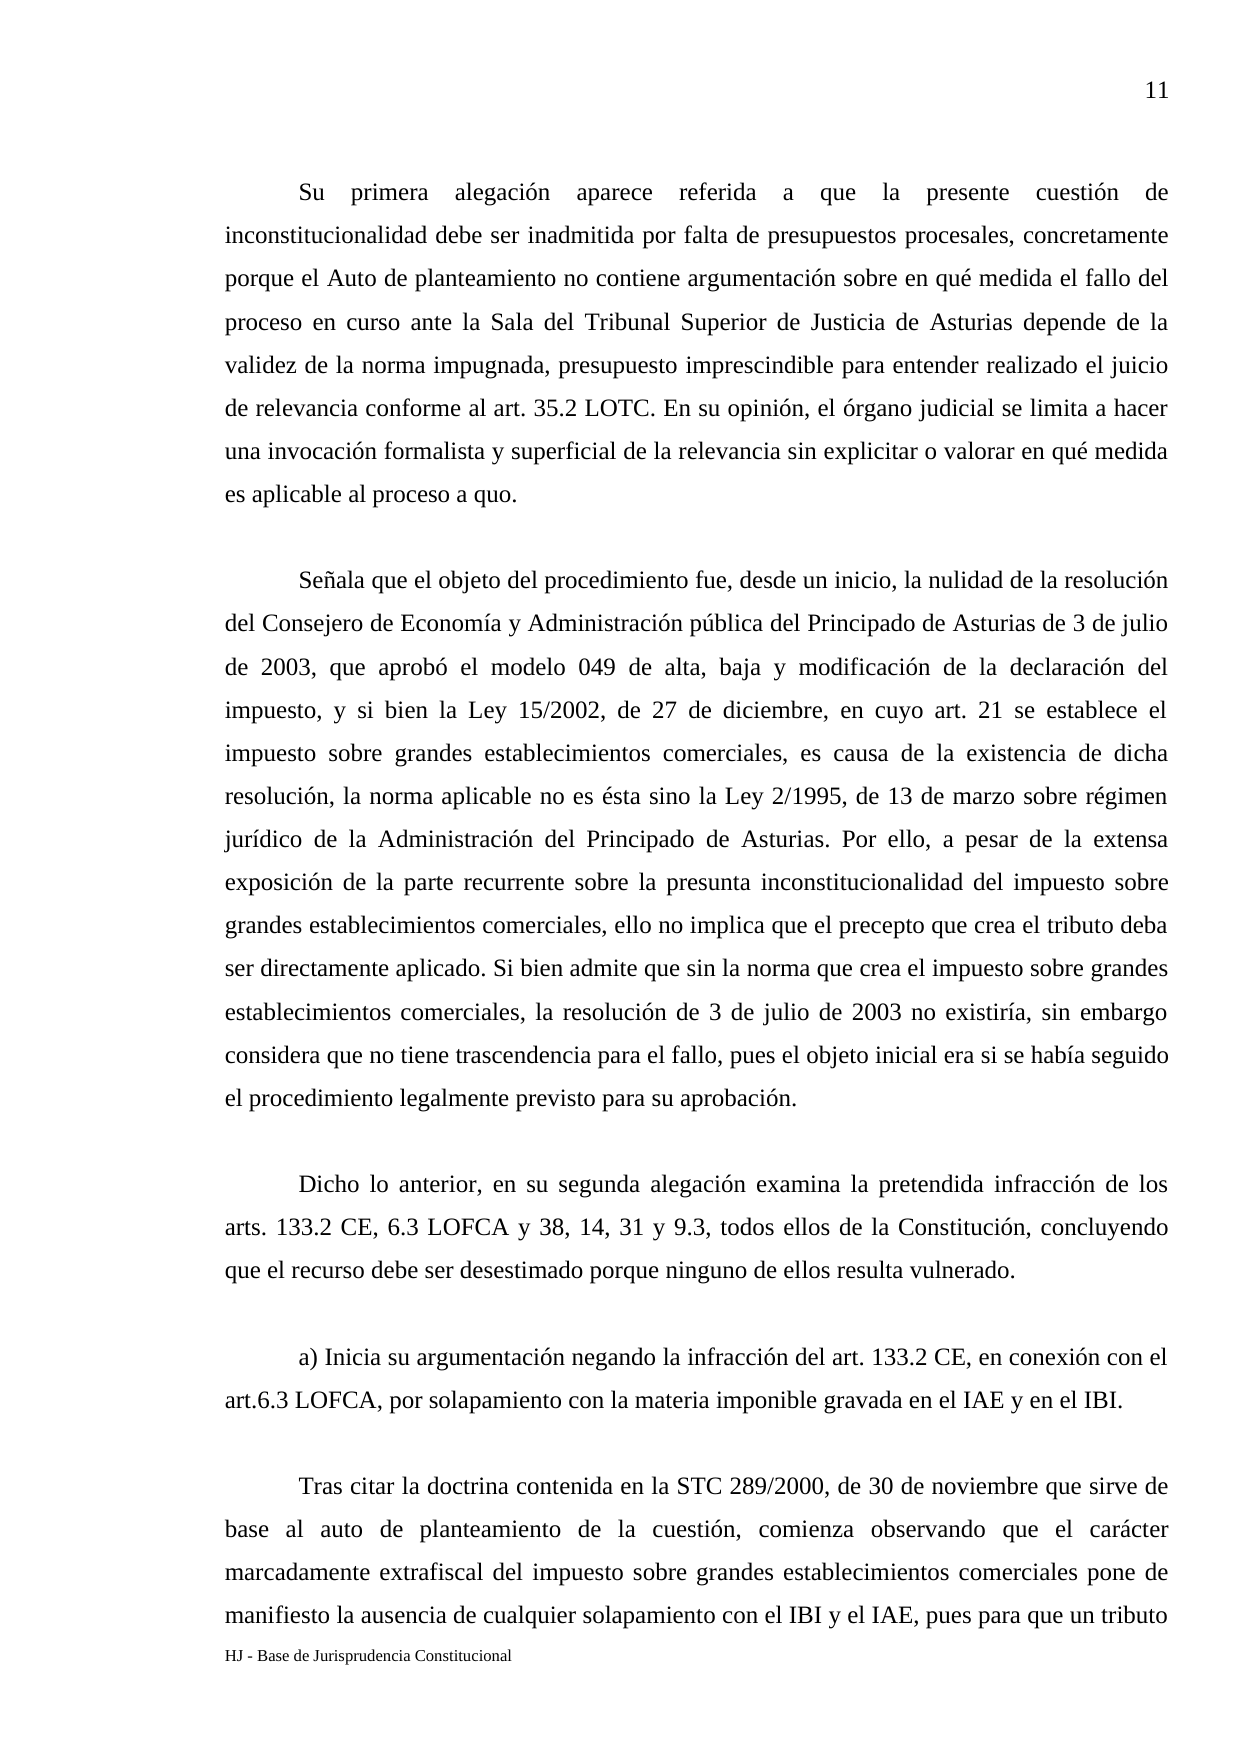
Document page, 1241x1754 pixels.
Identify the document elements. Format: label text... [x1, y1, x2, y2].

text a) Inicia su argumentación negando la infracción del art. 133.2 CE, en conexión con el art.6.3 LOFCA, por solapamiento con la materia imponible gravada en el IAE y en el IBI. [224, 1342, 1169, 1413]
text Dicho lo anterior, en su segunda alegación examina la pretendida infracción de los arts. 133.2 CE, 6.3 LOFCA y 38, 14, 31 y 9.3, todos ellos de la Constitución, concluyendo que el recurso debe ser desestimado porque ninguno de ellos resulta vulnerado. [224, 1169, 1169, 1284]
text Señala que el objeto del procedimiento fue, desde un inicio, la nulidad de la resolución del Consejero de Economía y Administración pública del Principado de Asturias de 3 de julio de 2003, que aprobó el modelo 049 de alta, baja y modificación de la declaración del impuesto, y si bien la Ley 15/2002, de 27 de diciembre, en cuyo art. 21 se establece el impuesto sobre grandes establecimientos comerciales, es causa de la existencia de dicha resolución, la norma aplicable no es ésta sino la Ley 2/1995, de 13 de marzo sobre régimen jurídico de la Administración del Principado de Asturias. Por ello, a pesar de la extensa exposición de la parte recurrente sobre la presunta inconstitucionalidad del impuesto sobre grandes establecimientos comerciales, ello no implica que el precepto que crea el tributo deba ser directamente aplicado. Si bien admite que sin la norma que crea el impuesto sobre grandes establecimientos comerciales, la resolución de 3 de julio de 2003 no existiría, sin embargo considera que no tiene trascendencia para el fallo, pues el objeto inicial era si se había seguido el procedimiento legalmente previsto para su aprobación. [224, 565, 1169, 1112]
text Su primera alegación aparece referida a que la presente cuestión de inconstitucionalidad debe ser inadmitida por falta de presupuestos procesales, concretamente porque el Auto de planteamiento no contiene argumentación sobre en qué medida el fallo del proceso en curso ante la Sala del Tribunal Superior de Justicia de Asturias depende de la validez de la norma impugnada, presupuesto imprescindible para entender realizado el juicio de relevancia conforme al art. 35.2 LOTC. En su opinión, el órgano judicial se limita a hacer una invocación formalista y superficial de la relevancia sin explicitar o valorar en qué medida es aplicable al proceso a quo. [224, 177, 1169, 508]
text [224, 1471, 1169, 1629]
